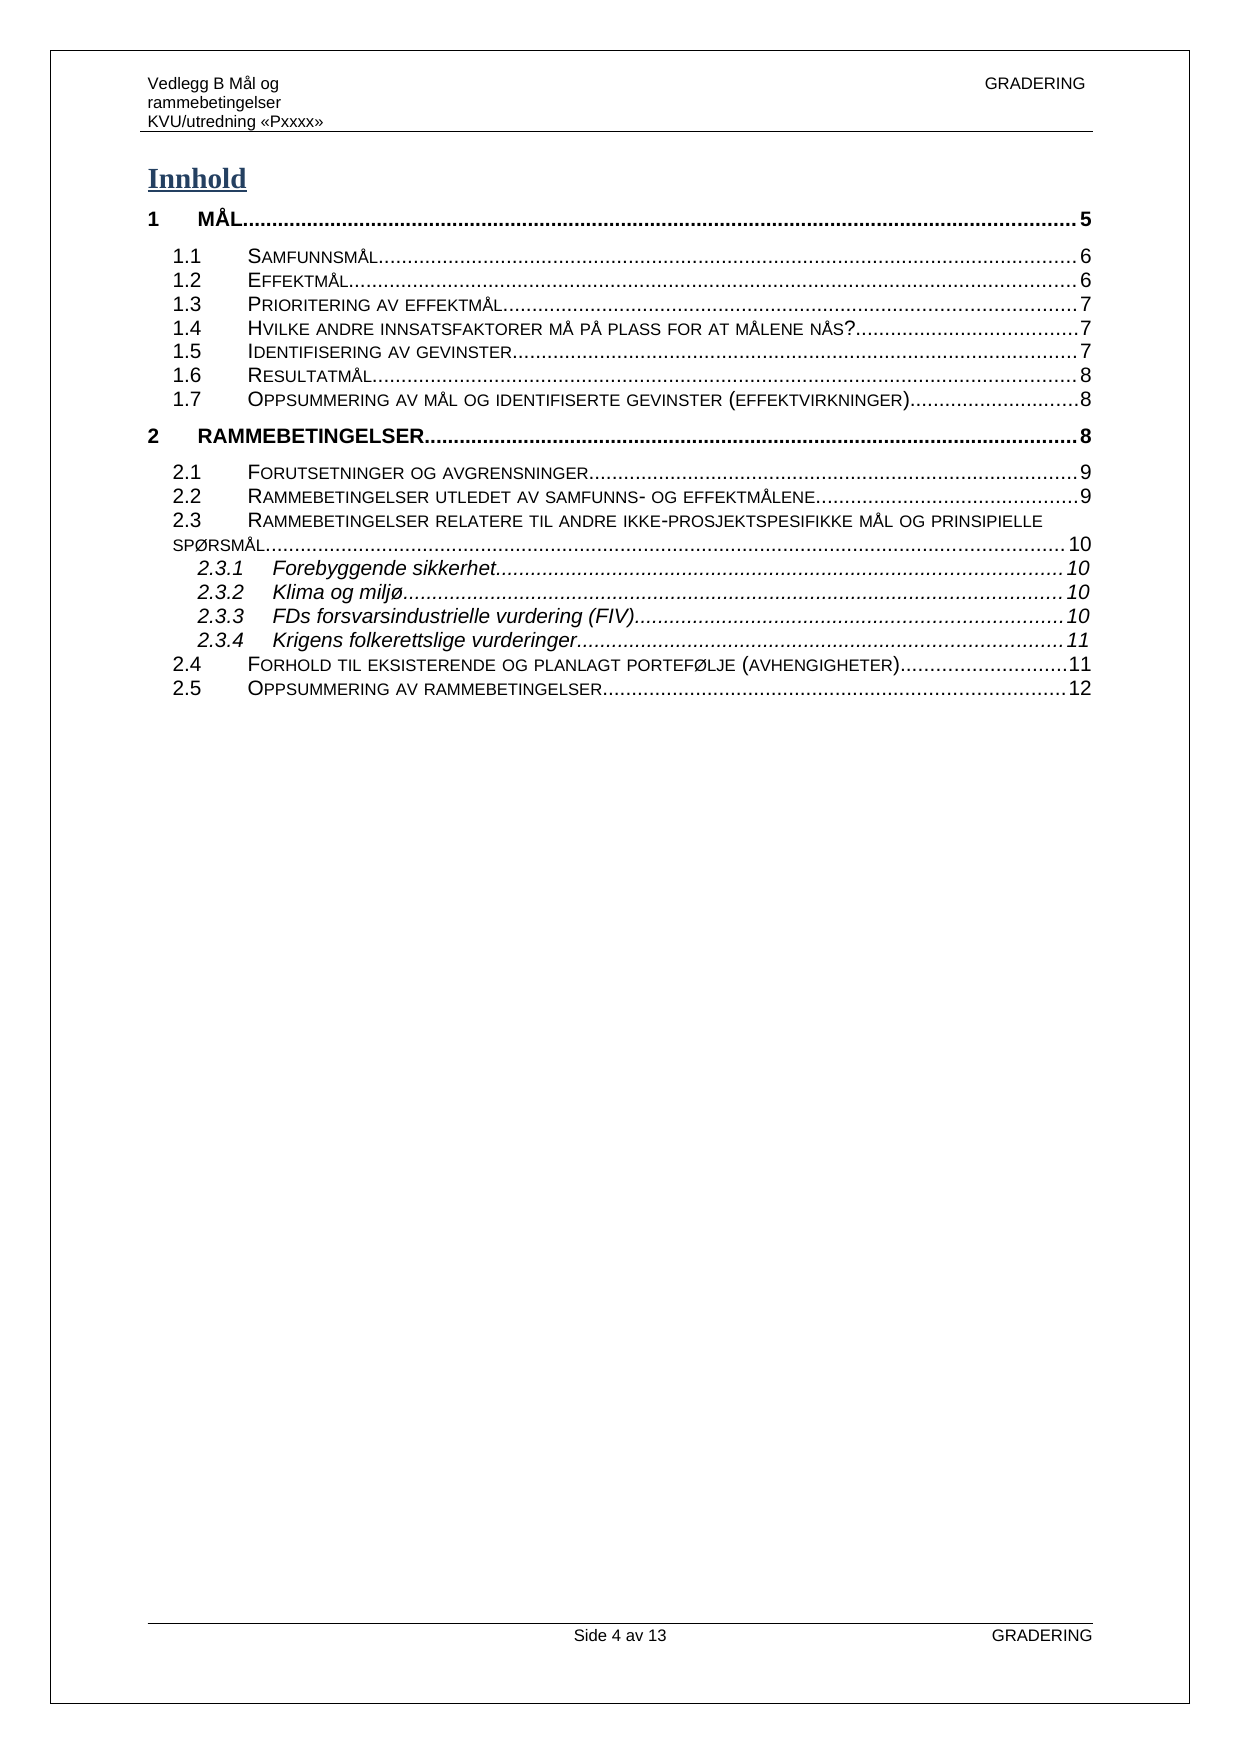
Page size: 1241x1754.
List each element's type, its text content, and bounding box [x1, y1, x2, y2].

text 1 Mål 5 [147, 207, 1093, 231]
text 1.3 Prioritering av effektmål 7 [172, 291, 1093, 315]
text 2.3.2 Klima og miljø 10 [197, 580, 1093, 604]
text 2.5 Oppsummering av rammebetingelser 12 [172, 676, 1093, 700]
text 2.3 Rammebetingelser relatere til andre ikke-prosjektspesifikke mål og prinsipielle spørsmål 10 [172, 508, 1093, 556]
text 2.4 Forhold til eksisterende og planlagt portefølje (avhengigheter) 11 [172, 652, 1093, 676]
text 1.5 Identifisering av gevinster 7 [172, 339, 1093, 363]
text 2 Rammebetingelser 8 [147, 424, 1093, 448]
text 2.3.3 FDs forsvarsindustrielle vurdering (FIV) 10 [197, 604, 1093, 628]
text 2.3.4 Krigens folkerettslige vurderinger 11 [197, 628, 1093, 652]
text 1.2 Effektmål 6 [172, 267, 1093, 291]
text 2.3.1 Forebyggende sikkerhet 10 [197, 556, 1093, 580]
text Innhold [147, 161, 1093, 194]
text 2.2 Rammebetingelser utledet av samfunns- og effektmålene 9 [172, 484, 1093, 508]
text 1.1 Samfunnsmål 6 [172, 243, 1093, 267]
text 1.4 Hvilke andre innsatsfaktorer må på plass for at målene nås? 7 [172, 315, 1093, 339]
text 1.6 Resultatmål 8 [172, 363, 1093, 387]
text 2.1 Forutsetninger og avgrensninger 9 [172, 460, 1093, 484]
text 1.7 Oppsummering av mål og identifiserte gevinster (effektvirkninger) 8 [172, 387, 1093, 411]
